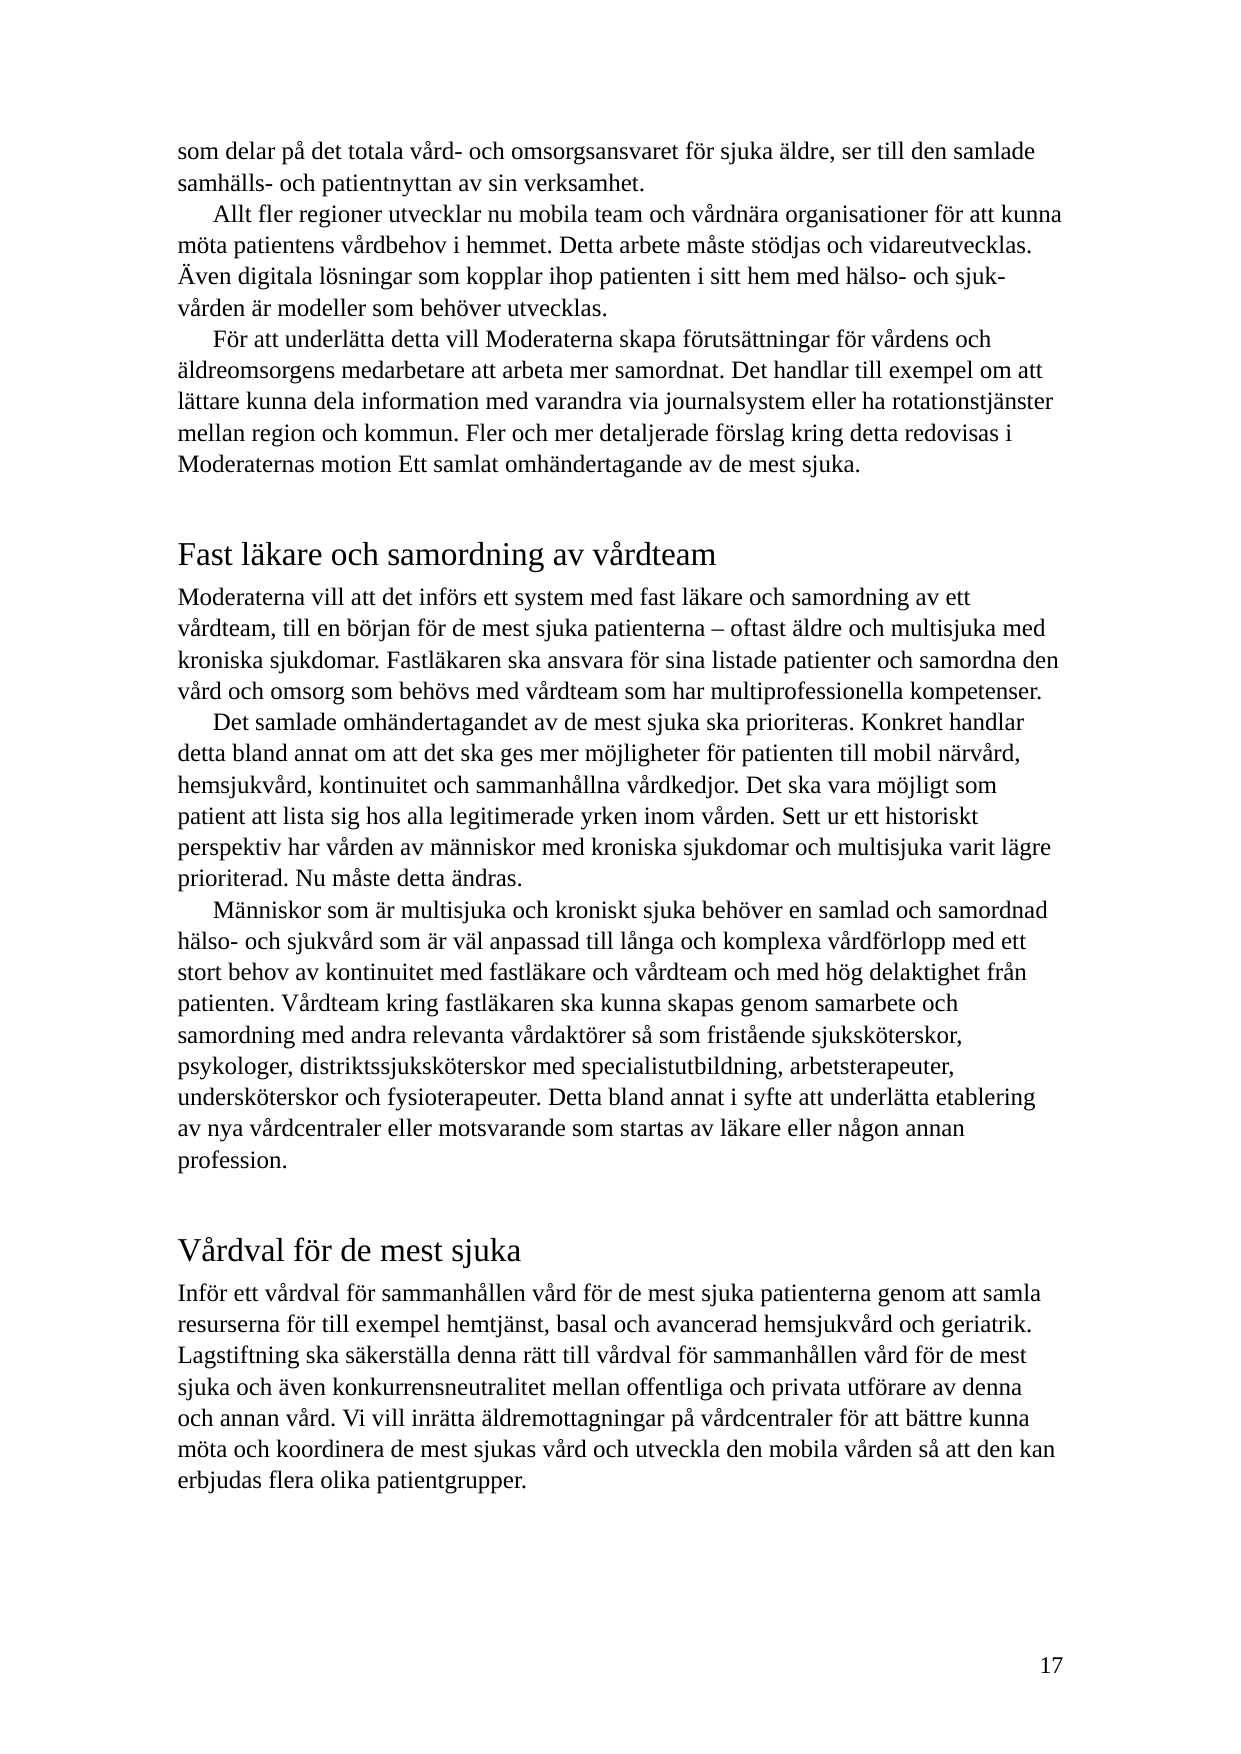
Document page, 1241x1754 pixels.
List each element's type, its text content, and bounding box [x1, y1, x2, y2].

text För att underlätta detta vill Moderaterna skapa förutsättningar för vårdens och äldreomsorgens medarbetare att arbeta mer samordnat. Det handlar till exempel om att lättare kunna dela information med varandra via journalsystem eller ha rotationstjänster mellan region och kommun. Fler och mer detaljerade förslag kring detta redovisas i Moderaternas motion Ett samlat omhändertagande av de mest sjuka. [177, 321, 1063, 478]
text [177, 134, 1063, 196]
subtitle Fast läkare och samordning av vårdteam [177, 540, 1063, 571]
text Allt fler regioner utvecklar nu mobila team och vårdnära organisationer för att kunna möta patientens vårdbehov i hemmet. Detta arbete måste stödjas och vidareutvecklas. Även digitala lösningar som kopplar ihop patienten i sitt hem med hälso- och sjukvården är modeller som behöver utvecklas. [177, 196, 1063, 321]
text Inför ett vårdval för sammanhållen vård för de mest sjuka patienterna genom att samla resurserna för till exempel hemtjänst, basal och avancerad hemsjukvård och geriatrik. Lagstiftning ska säkerställa denna rätt till vårdval för sammanhållen vård för de mest sjuka och även konkurrensneutralitet mellan offentliga och privata utförare av denna och annan vård. Vi vill inrätta äldremottagningar på vårdcentraler för att bättre kunna möta och koordinera de mest sjukas vård och utveckla den mobila vården så att den kan erbjudas flera olika patientgrupper. [177, 1276, 1063, 1494]
text Det samlade omhändertagandet av de mest sjuka ska prioriteras. Konkret handlar detta bland annat om att det ska ges mer möjligheter för patienten till mobil närvård, hemsjukvård, kontinuitet och sammanhållna vårdkedjor. Det ska vara möjligt som patient att lista sig hos alla legitimerade yrken inom vården. Sett ur ett historiskt perspektiv har vården av människor med kroniska sjukdomar och multisjuka varit lägre prioriterad. Nu måste detta ändras. [177, 705, 1063, 892]
text Människor som är multisjuka och kroniskt sjuka behöver en samlad och samordnad hälso- och sjukvård som är väl anpassad till långa och komplexa vårdförlopp med ett stort behov av kontinuitet med fastläkare och vårdteam och med hög delaktighet från patienten. Vårdteam kring fastläkaren ska kunna skapas genom samarbete och samordning med andra relevanta vårdaktörer så som fristående sjuksköterskor, psykologer, distriktssjuksköterskor med specialistutbildning, arbetsterapeuter, undersköterskor och fysioterapeuter. Detta bland annat i syfte att underlätta etablering av nya vårdcentraler eller motsvarande som startas av läkare eller någon annan profession. [177, 892, 1063, 1173]
text Moderaterna vill att det införs ett system med fast läkare och samordning av ett vårdteam, till en början för de mest sjuka patienterna – oftast äldre och multisjuka med kroniska sjukdomar. Fastläkaren ska ansvara för sina listade patienter och samordna den vård och omsorg som behövs med vårdteam som har multiprofessionella kompetenser. [177, 580, 1063, 705]
subtitle Vårdval för de mest sjuka [177, 1236, 1063, 1267]
